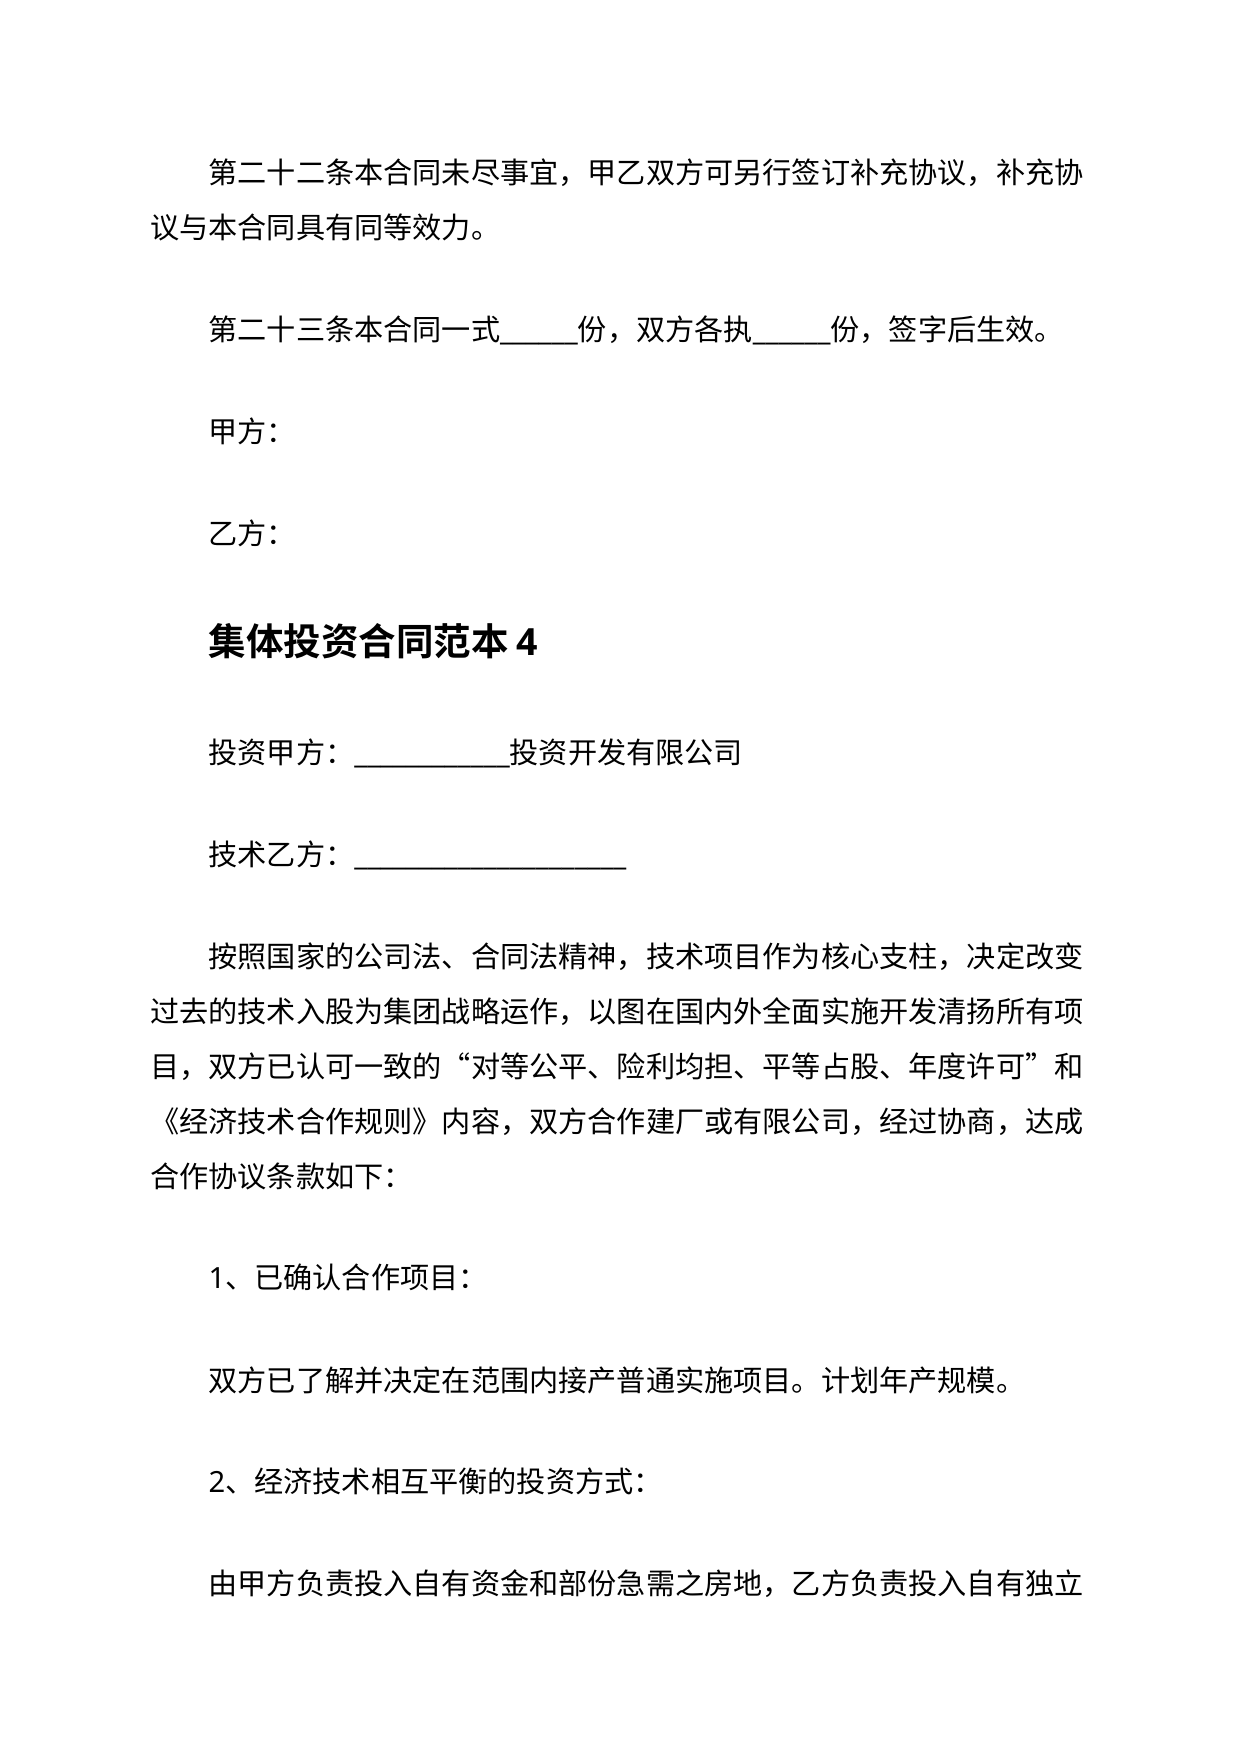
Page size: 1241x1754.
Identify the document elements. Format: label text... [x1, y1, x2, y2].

text 2、经济技术相互平衡的投资方式： [150, 1459, 1090, 1501]
text 技术乙方：_____________________ [150, 832, 1090, 874]
text 按照国家的公司法、合同法精神，技术项目作为核心支柱，决定改变过去的技术入股为集团战略运作，以图在国内外全面实施开发清扬所有项目，双方已认可一致的“对等公平、险利均担、平等占股、年度许可”和《经济技术合作规则》内容，双方合作建厂或有限公司，经过协商，达成合作协议条款如下： [150, 934, 1090, 1196]
text 第二十三条本合同一式______份，双方各执______份，签字后生效。 [150, 307, 1090, 349]
text 投资甲方：____________投资开发有限公司 [150, 730, 1090, 772]
text 甲方： [150, 409, 1090, 451]
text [150, 1561, 1090, 1603]
text 1、已确认合作项目： [150, 1255, 1090, 1297]
text 集体投资合同范本4 [150, 612, 1090, 667]
text 双方已了解并决定在范围内接产普通实施项目。计划年产规模。 [150, 1357, 1090, 1399]
text 第二十二条本合同未尽事宜，甲乙双方可另行签订补充协议，补充协议与本合同具有同等效力。 [150, 150, 1090, 247]
text 乙方： [150, 510, 1090, 553]
